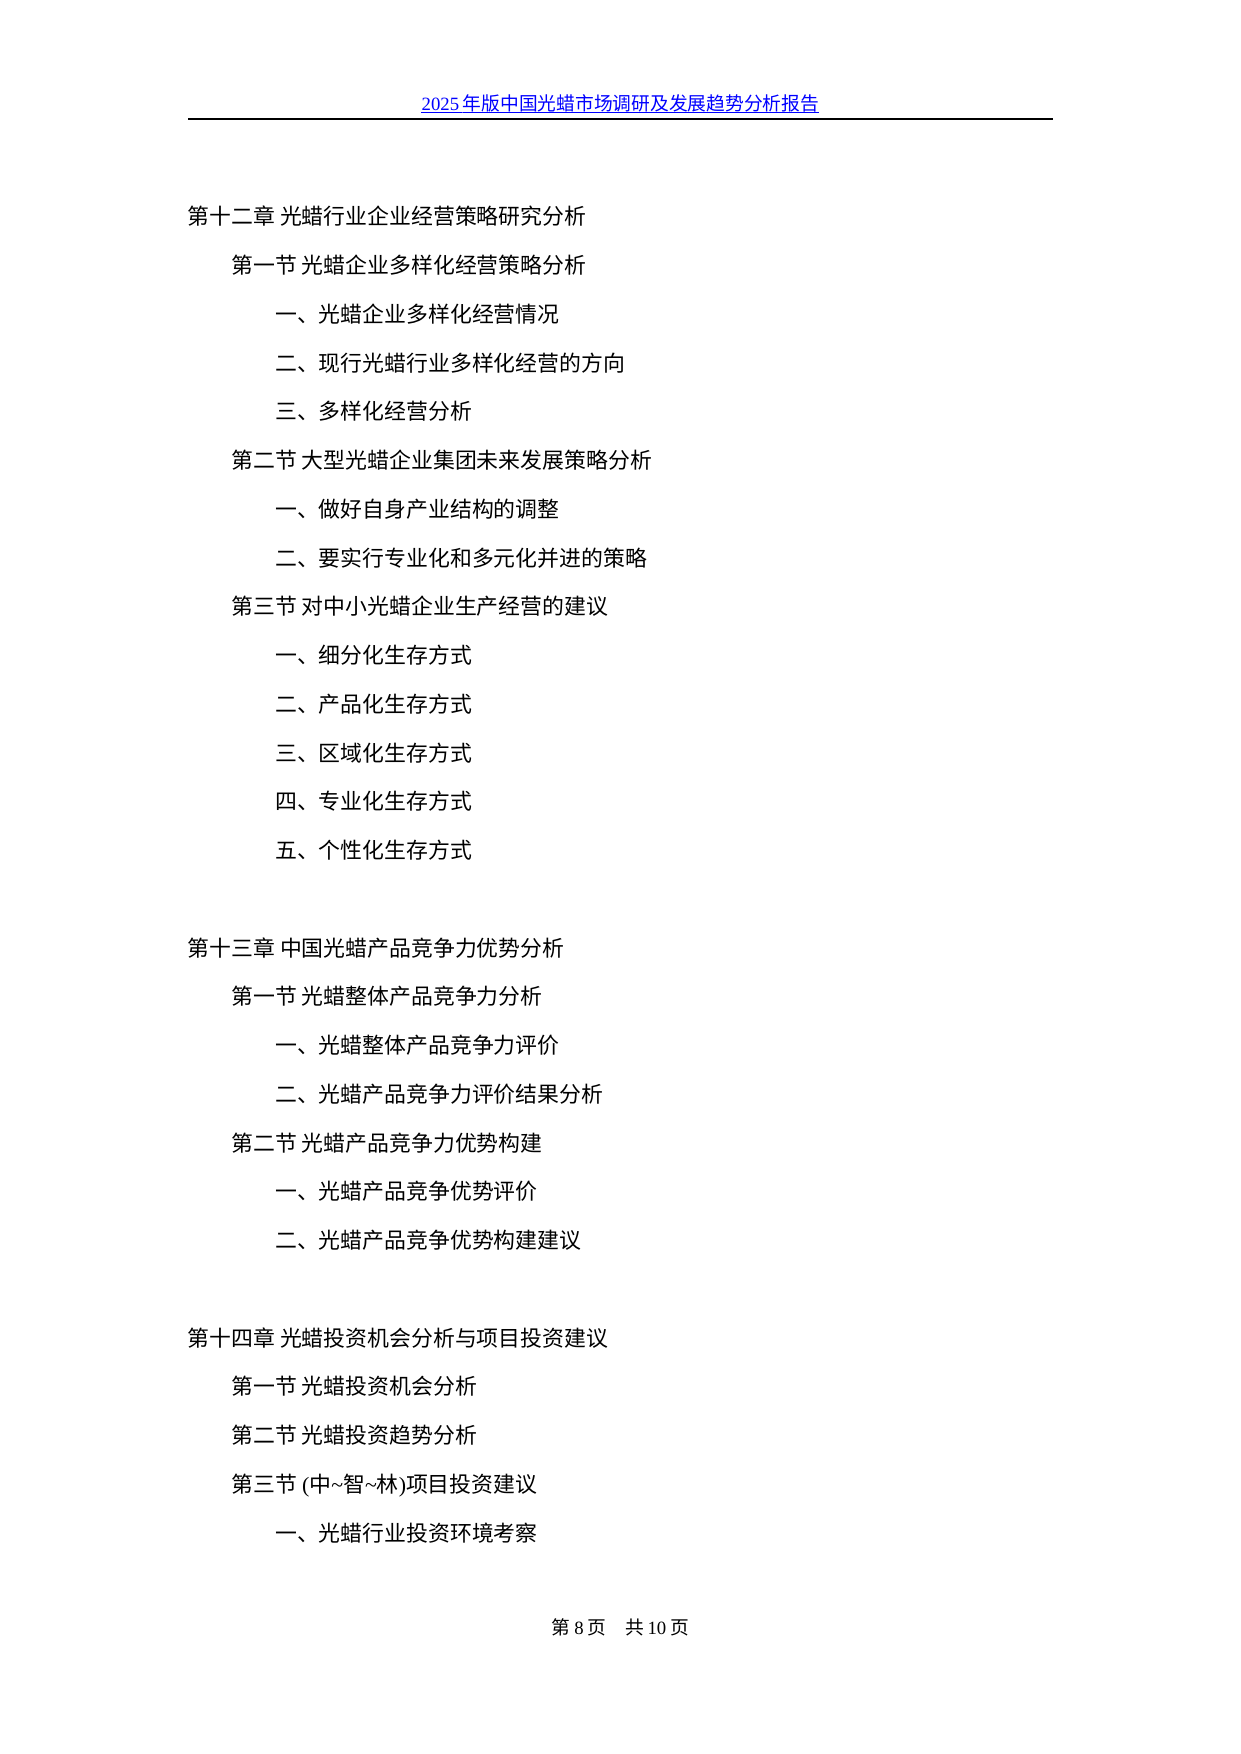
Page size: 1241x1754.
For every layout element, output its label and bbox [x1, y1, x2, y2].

text [187, 150, 1053, 1548]
